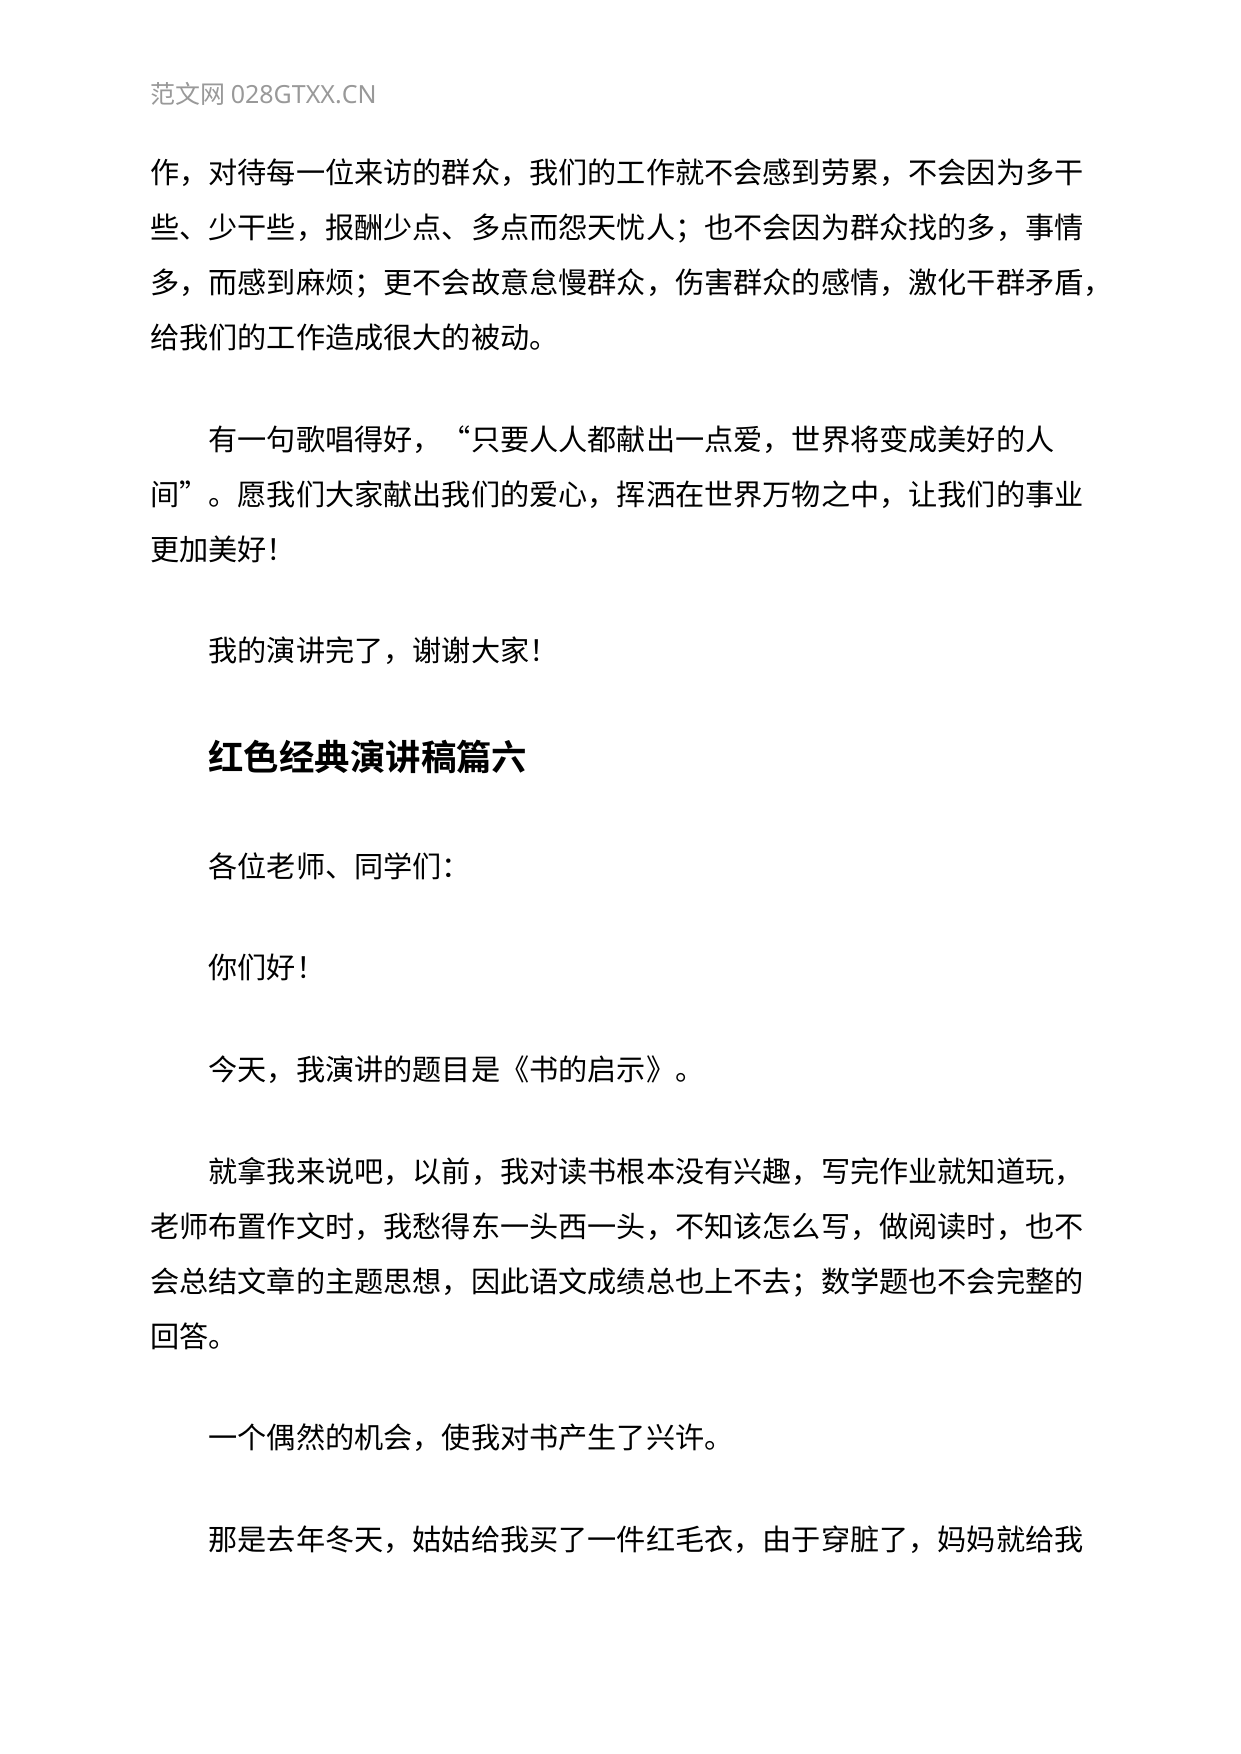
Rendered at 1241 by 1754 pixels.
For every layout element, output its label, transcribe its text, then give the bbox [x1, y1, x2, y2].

text 我的演讲完了，谢谢大家！ [150, 628, 1090, 670]
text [150, 1517, 1090, 1559]
text 就拿我来说吧，以前，我对读书根本没有兴趣，写完作业就知道玩，老师布置作文时，我愁得东一头西一头，不知该怎么写，做阅读时，也不会总结文章的主题思想，因此语文成绩总也上不去；数学题也不会完整的回答。 [150, 1148, 1090, 1356]
text 你们好！ [150, 945, 1090, 987]
text 各位老师、同学们： [150, 843, 1090, 886]
text 红色经典演讲稿篇六 [150, 730, 1090, 781]
text 今天，我演讲的题目是《书的启示》。 [150, 1047, 1090, 1089]
text 一个偶然的机会，使我对书产生了兴许。 [150, 1415, 1090, 1457]
text 有一句歌唱得好，“只要人人都献出一点爱，世界将变成美好的人间”。愿我们大家献出我们的爱心，挥洒在世界万物之中，让我们的事业更加美好！ [150, 416, 1090, 568]
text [150, 150, 1090, 357]
